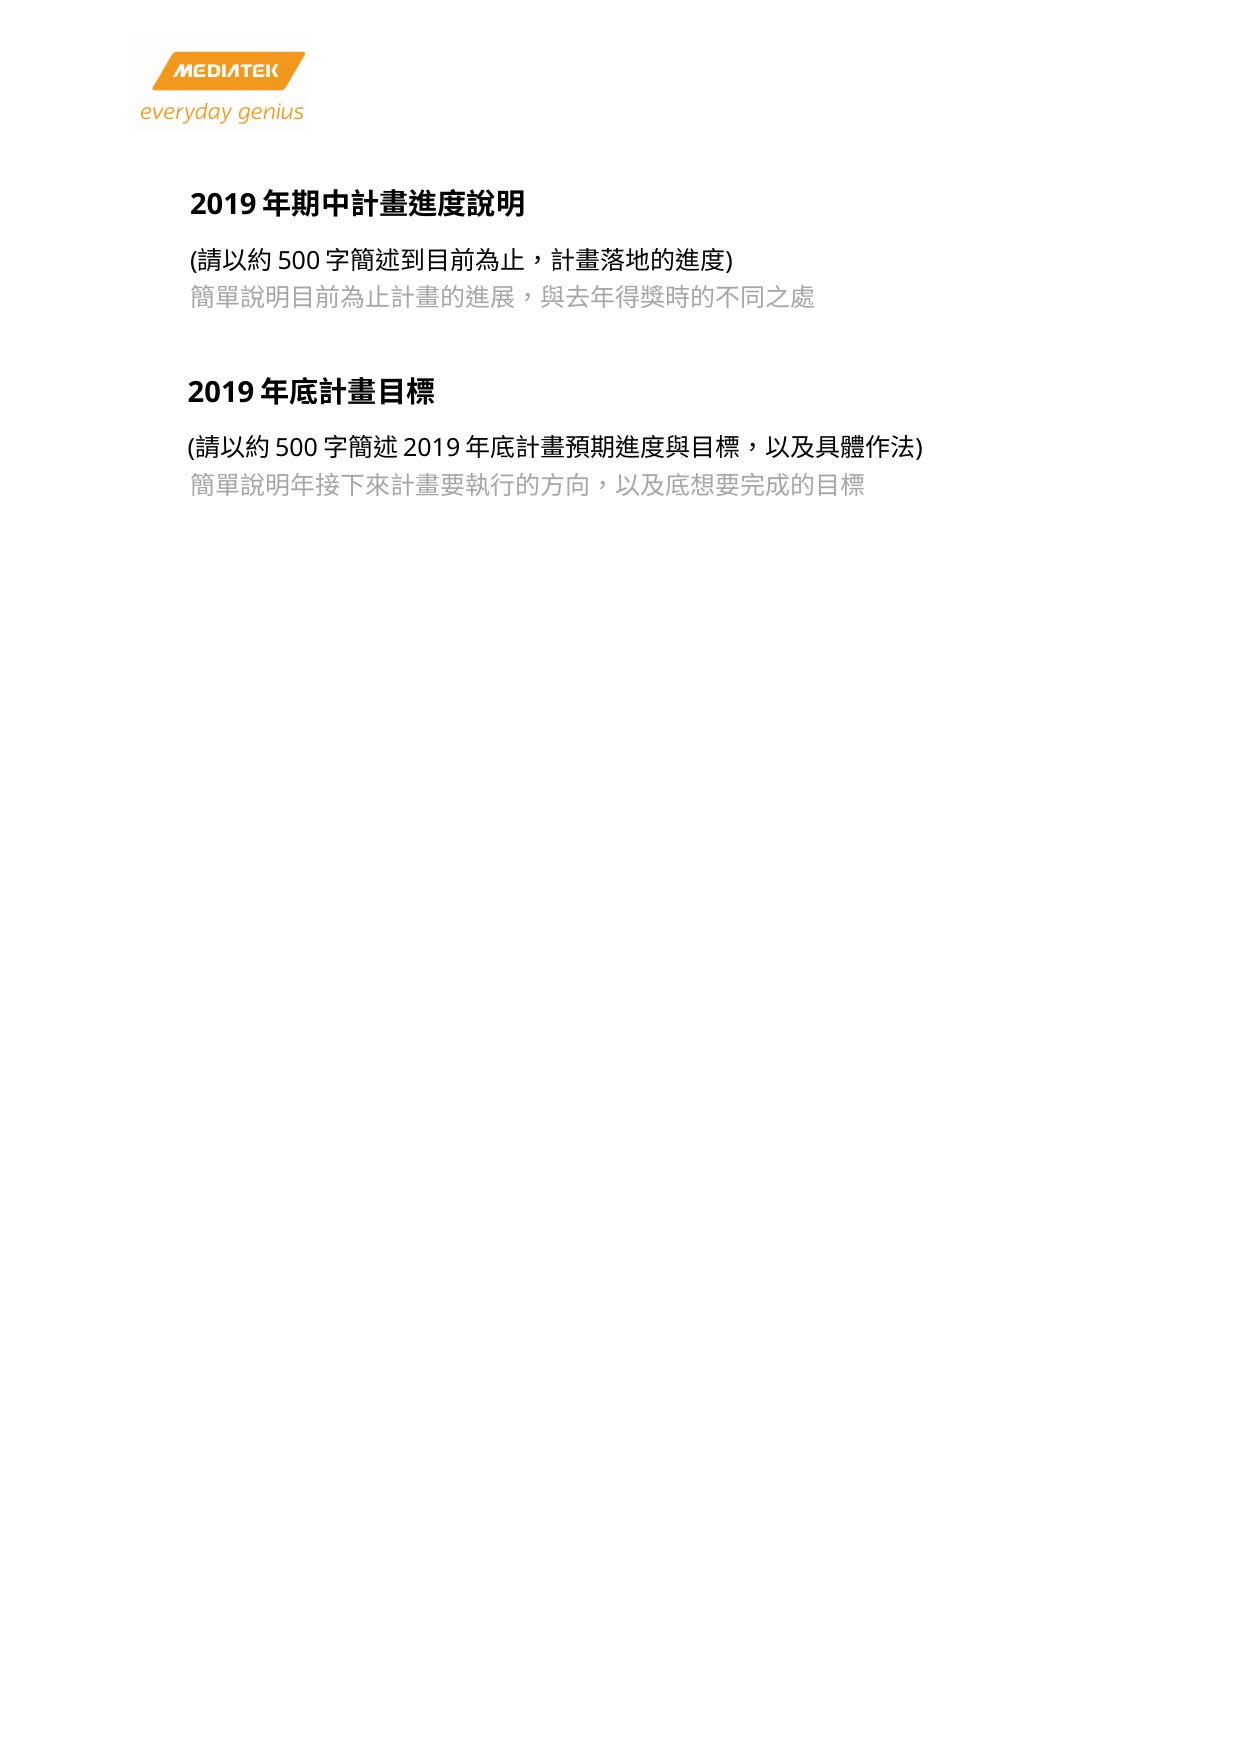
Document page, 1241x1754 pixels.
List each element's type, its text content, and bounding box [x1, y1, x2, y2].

text 簡單說明年接下來計畫要執行的方向，以及底想要完成的目標 [190, 464, 1053, 502]
text 2019年期中計畫進度說明 [190, 164, 1053, 239]
text 簡單說明目前為止計畫的進展，與去年得獎時的不同之處 [190, 277, 1053, 314]
text (請以約500字簡述到目前為止，計畫落地的進度) [190, 239, 1053, 277]
picture [131, 37, 311, 134]
text 2019年底計畫目標 (請以約500字簡述2019年底計畫預期進度與目標，以及具體作法) [187, 352, 1053, 464]
